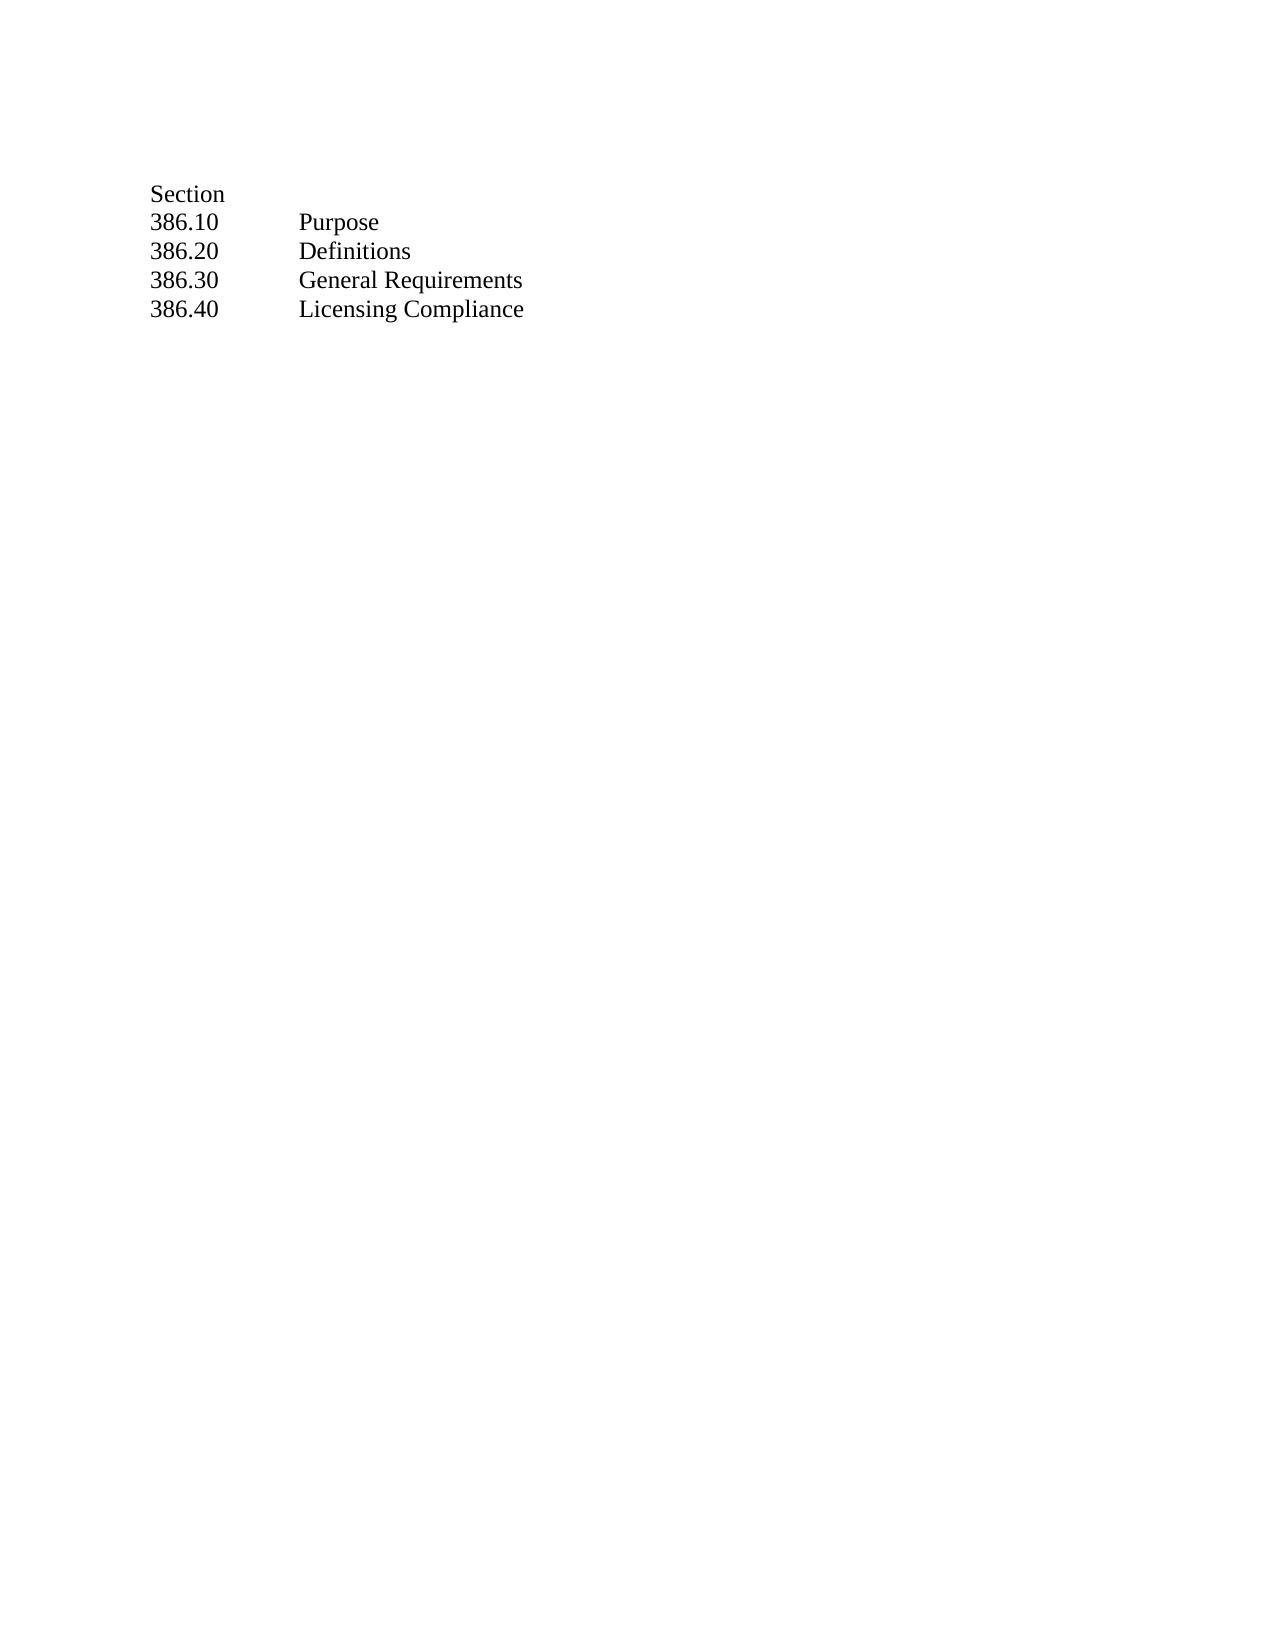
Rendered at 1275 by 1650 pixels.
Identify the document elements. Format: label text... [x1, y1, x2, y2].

text 386.30 General Requirements [150, 265, 1125, 294]
text 386.10 Purpose [150, 207, 1125, 236]
text Section [150, 179, 1125, 207]
text 386.20 Definitions [150, 236, 1125, 265]
text 386.40 Licensing Compliance [150, 294, 1125, 322]
